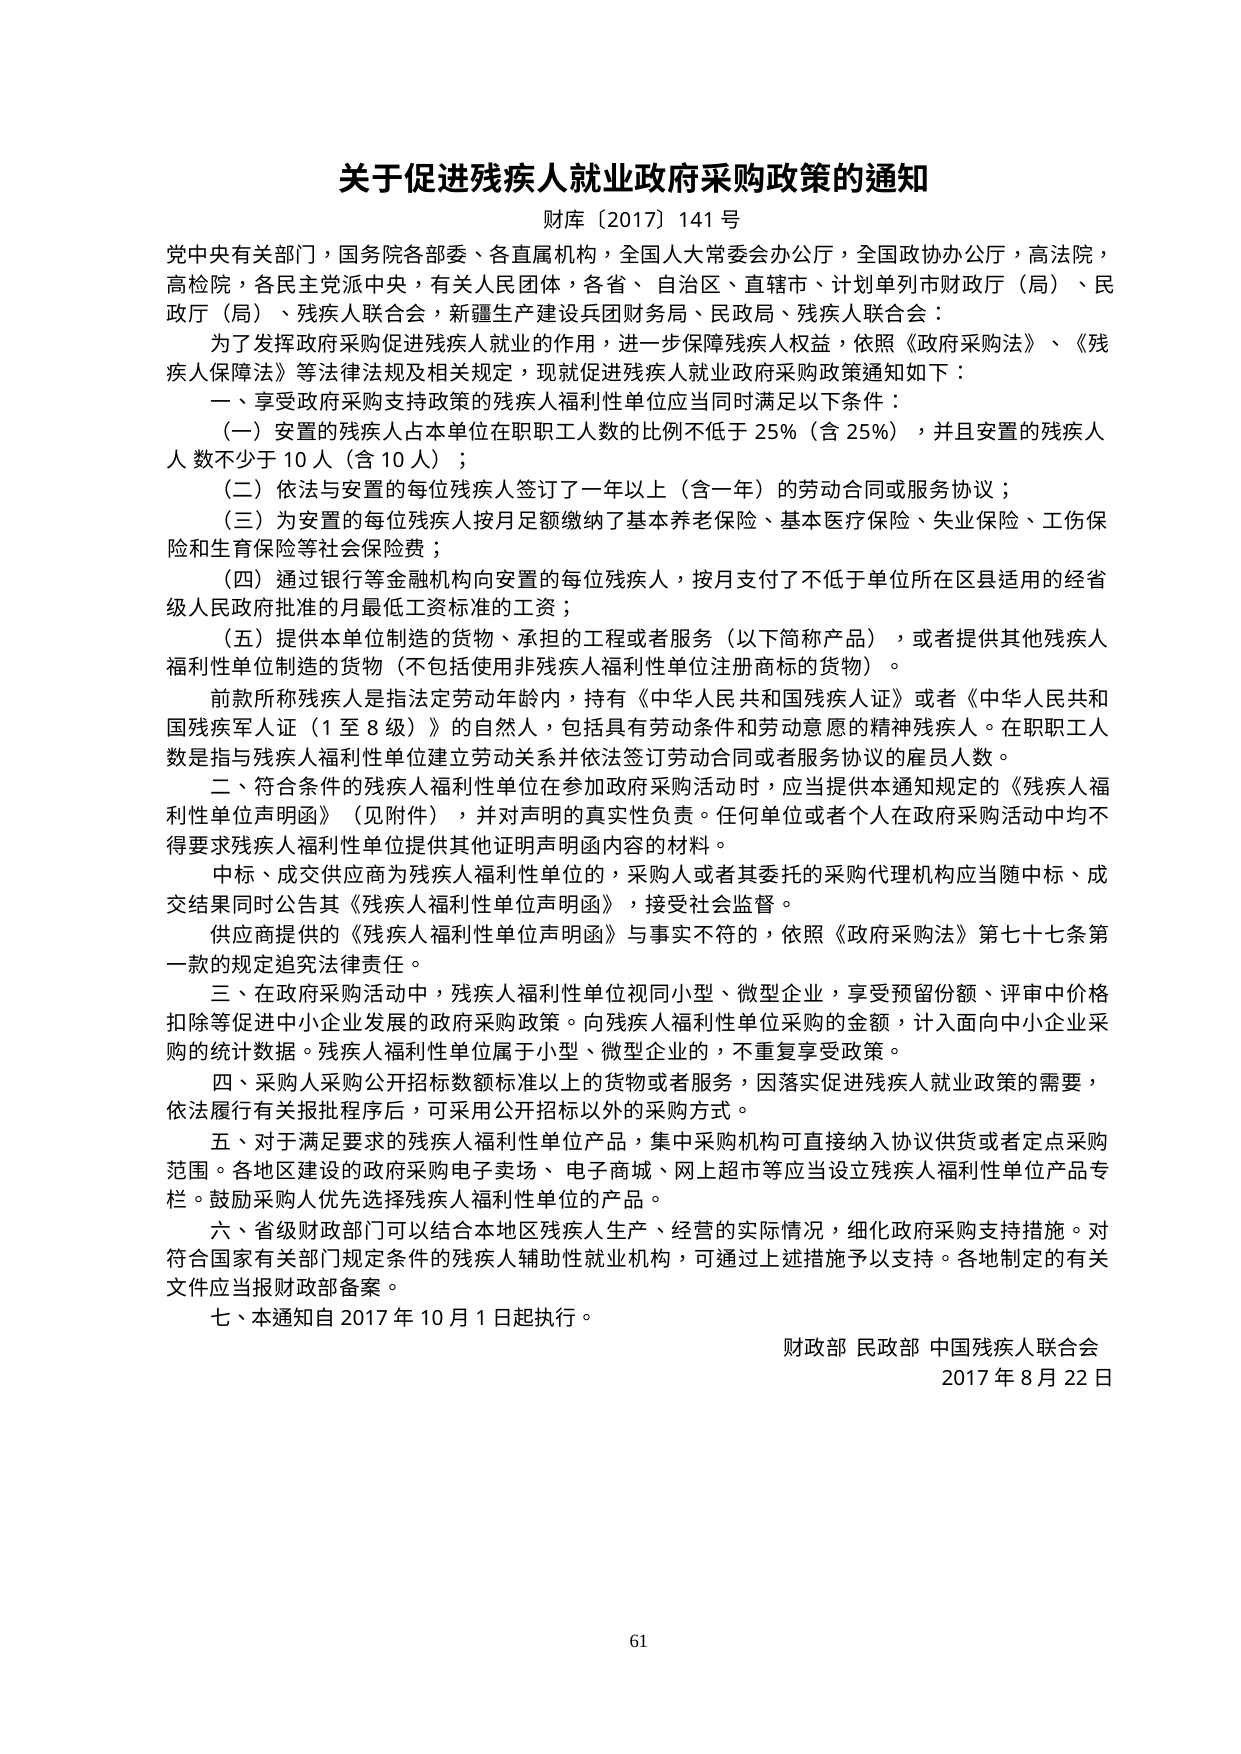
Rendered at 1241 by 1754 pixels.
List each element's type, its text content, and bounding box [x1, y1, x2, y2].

text （一）安置的残疾人占本单位在职职工人数的比例不低于 25%（含 25%），并且安置的残疾人人 数不少于 10 人（含 10 人）； [166, 417, 1110, 474]
text 2017 年 8 月 22 日 [166, 1363, 1114, 1390]
text 二、符合条件的残疾人福利性单位在参加政府采购活动时，应当提供本通知规定的《残疾人福 利性单位声明函》（见附件），并对声明的真实性负责。任何单位或者个人在政府采购活动中均不 得要求残疾人福利性单位提供其他证明声明函内容的材料。 [166, 772, 1110, 859]
text 供应商提供的《残疾人福利性单位声明函》与事实不符的，依照《政府采购法》第七十七条第 一款的规定追究法律责任。 [167, 920, 1110, 978]
text （二）依法与安置的每位残疾人签订了一年以上（含一年）的劳动合同或服务协议； [211, 477, 1116, 503]
text 三、在政府采购活动中，残疾人福利性单位视同小型、微型企业，享受预留份额、评审中价格 扣除等促进中小企业发展的政府采购政策。向残疾人福利性单位采购的金额，计入面向中小企业采 购的统计数据。残疾人福利性单位属于小型、微型企业的，不重复享受政策。 [166, 979, 1110, 1065]
text 关于促进残疾人就业政府采购政策的通知 [338, 158, 1116, 198]
text 为了发挥政府采购促进残疾人就业的作用，进一步保障残疾人权益，依照《政府采购法》、《残 疾人保障法》等法律法规及相关规定，现就促进残疾人就业政府采购政策通知如下： [166, 329, 1110, 387]
text 五、对于满足要求的残疾人福利性单位产品，集中采购机构可直接纳入协议供货或者定点采购 范围。各地区建设的政府采购电子卖场、 电子商城、网上超市等应当设立残疾人福利性单位产品专 栏。鼓励采购人优先选择残疾人福利性单位的产品。 [166, 1127, 1110, 1213]
text （四）通过银行等金融机构向安置的每位残疾人，按月支付了不低于单位所在区县适用的经省 级人民政府批准的月最低工资标准的工资； [167, 565, 1110, 622]
text （三）为安置的每位残疾人按月足额缴纳了基本养老保险、基本医疗保险、失业保险、工伤保 险和生育保险等社会保险费； [167, 506, 1110, 562]
text 四、采购人采购公开招标数额标准以上的货物或者服务，因落实促进残疾人就业政策的需要， 依法履行有关报批程序后，可采用公开招标以外的采购方式。 [166, 1068, 1105, 1124]
text 一、享受政府采购支持政策的残疾人福利性单位应当同时满足以下条件： [210, 388, 1116, 414]
text 六、省级财政部门可以结合本地区残疾人生产、经营的实际情况，细化政府采购支持措施。对 符合国家有关部门规定条件的残疾人辅助性就业机构，可通过上述措施予以支持。各地制定的有关 文件应当报财政部备案。 [166, 1216, 1110, 1302]
text 中标、成交供应商为残疾人福利性单位的，采购人或者其委托的采购代理机构应当随中标、成 交结果同时公告其《残疾人福利性单位声明函》，接受社会监督。 [167, 861, 1110, 919]
text 党中央有关部门，国务院各部委、各直属机构，全国人大常委会办公厅，全国政协办公厅，高法院， 高检院，各民主党派中央，有关人民团体，各省、 自治区、直辖市、计划单列市财政厅（局）、民 政厅（局）、残疾人联合会，新疆生产建设兵团财务局、民政局、残疾人联合会： [166, 240, 1116, 328]
text 前款所称残疾人是指法定劳动年龄内，持有《中华人民共和国残疾人证》或者《中华人民共和 国残疾军人证（1 至 8 级）》的自然人，包括具有劳动条件和劳动意愿的精神残疾人。在职职工人 数是指与残疾人福利性单位建立劳动关系并依法签订劳动合同或者服务协议的雇员人数。 [166, 684, 1110, 771]
text 七、本通知自 2017 年 10 月 1 日起执行。 [210, 1304, 1116, 1331]
text 财库〔2017〕141 号 [543, 206, 1116, 233]
text （五）提供本单位制造的货物、承担的工程或者服务（以下简称产品），或者提供其他残疾人 福利性单位制造的货物（不包括使用非残疾人福利性单位注册商标的货物）。 [166, 624, 1110, 681]
text 财政部 民政部 中国残疾人联合会 [783, 1334, 1116, 1361]
